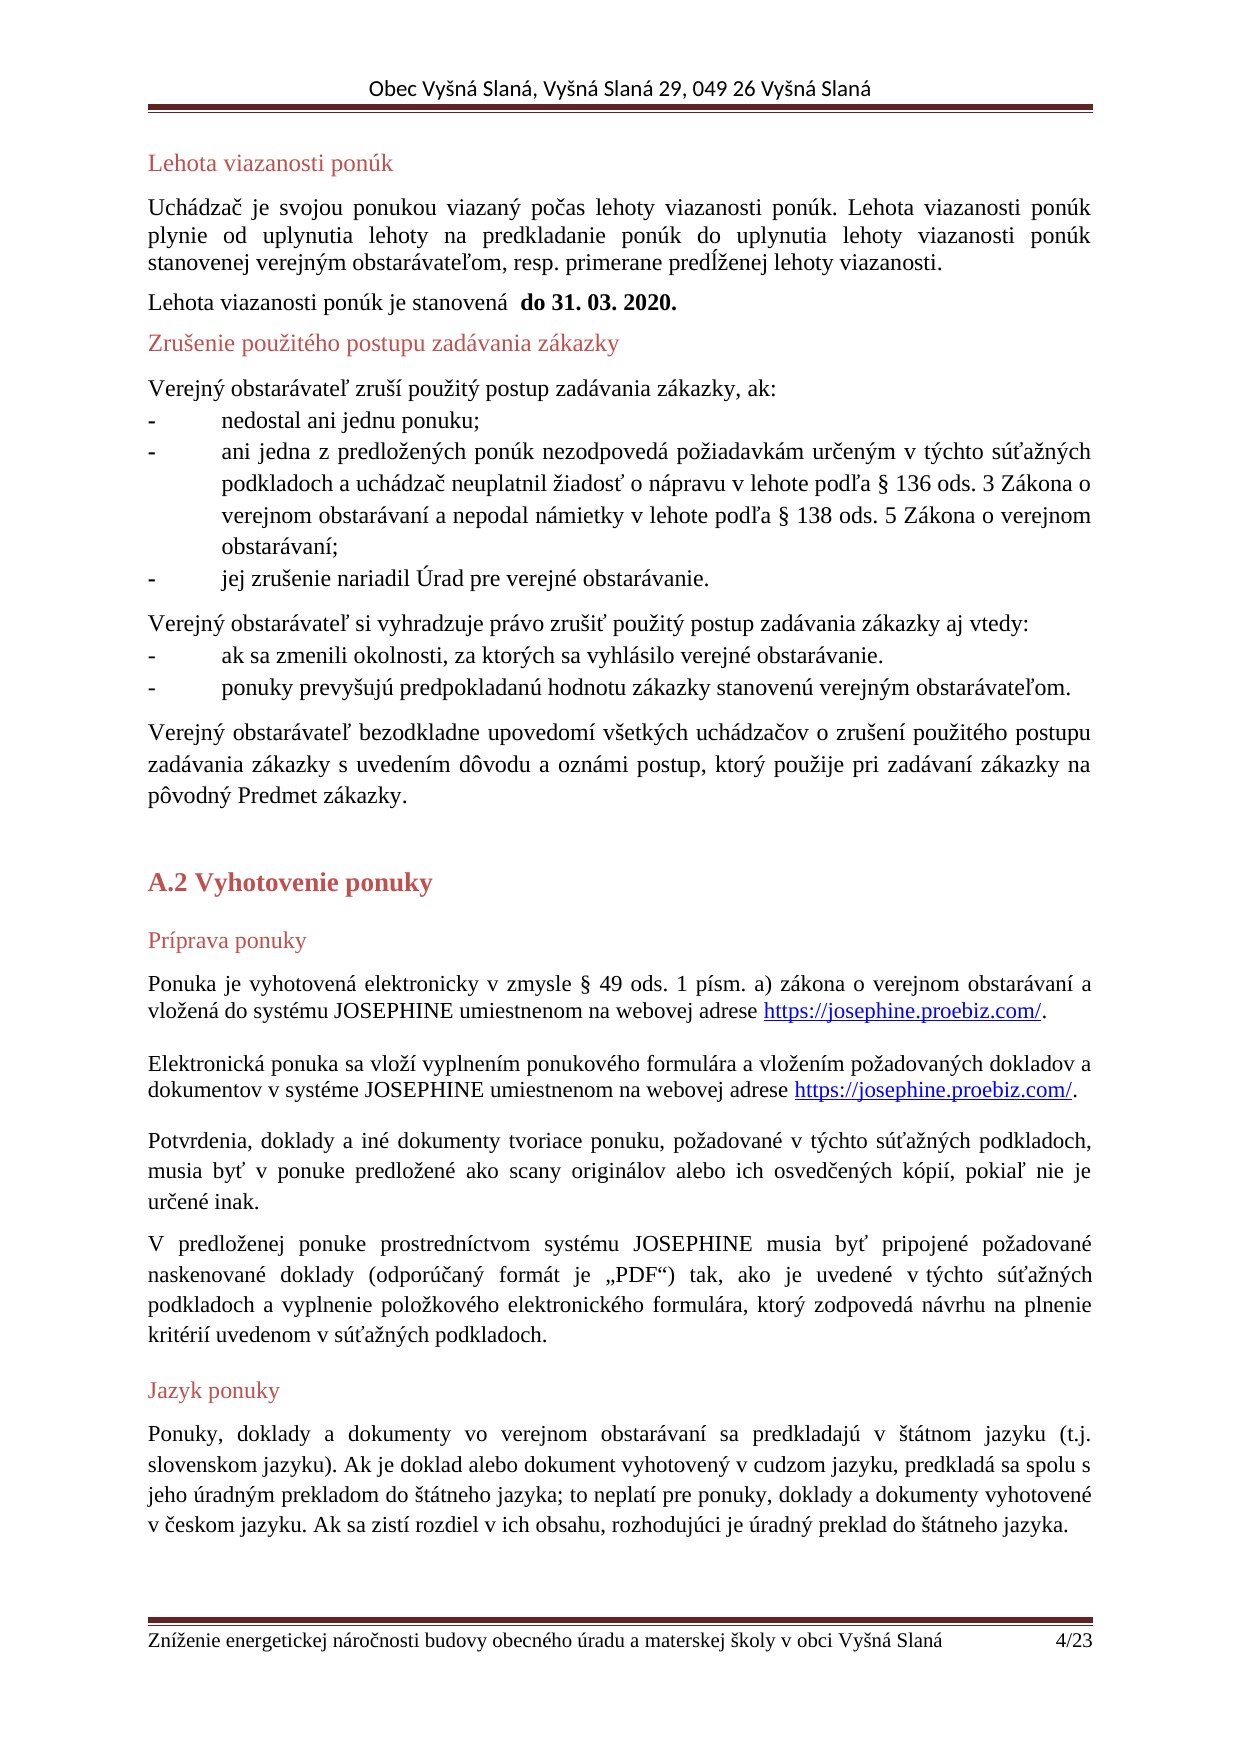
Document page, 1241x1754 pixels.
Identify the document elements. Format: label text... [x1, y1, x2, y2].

text Ponuka je vyhotovená elektronicky v zmysle § 49 ods. 1 písm. a) zákona o verejnom obstarávaní a vložená do systému JOSEPHINE umiestnenom na webovej adrese https://josephine.proebiz.com/. [148, 971, 1093, 1023]
text Uchádzač je svojou ponukou viazaný počas lehoty viazanosti ponúk. Lehota viazanosti ponúk plynie od uplynutia lehoty na predkladanie ponúk do uplynutia lehoty viazanosti ponúk stanovenej verejným obstarávateľom, resp. primerane predĺženej lehoty viazanosti. [148, 193, 1093, 276]
text Ponuky, doklady a dokumenty vo verejnom obstarávaní sa predkladajú v štátnom jazyku (t.j. slovenskom jazyku). Ak je doklad alebo dokument vyhotovený v cudzom jazyku, predkladá sa spolu s jeho úradným prekladom do štátneho jazyka; to neplatí pre ponuky, doklady a dokumenty vyhotovené v českom jazyku. Ak sa zistí rozdiel v ich obsahu, rozhodujúci je úradný preklad do štátneho jazyka. [148, 1420, 1093, 1537]
text - jej zrušenie nariadil Úrad pre verejné obstarávanie. [148, 564, 1093, 592]
text Jazyk ponuky [148, 1376, 1093, 1404]
text V predloženej ponuke prostredníctvom systému JOSEPHINE musia byť pripojené požadované naskenované doklady (odporúčaný formát je „PDF“) tak, ako je uvedené v týchto súťažných podkladoch a vyplnenie položkového elektronického formulára, ktorý zodpovedá návrhu na plnenie kritérií uvedenom v súťažných podkladoch. [148, 1230, 1093, 1347]
text - ponuky prevyšujú predpokladanú hodnotu zákazky stanovenú verejným obstarávateľom. [148, 673, 1093, 700]
text Potvrdenia, doklady a iné dokumenty tvoriace ponuku, požadované v týchto súťažných podkladoch, musia byť v ponuke predložené ako scany originálov alebo ich osvedčených kópií, pokiaľ nie je určené inak. [148, 1127, 1093, 1214]
text Lehota viazanosti ponúk [148, 148, 1093, 176]
text Príprava ponuky [148, 926, 1093, 954]
text Verejný obstarávateľ zruší použitý postup zadávania zákazky, ak: [148, 374, 1093, 402]
text A.2 Vyhotovenie ponuky [148, 866, 1093, 897]
text Elektronická ponuka sa vloží vyplnením ponukového formulára a vložením požadovaných dokladov a dokumentov v systéme JOSEPHINE umiestnenom na webovej adrese https://josephine.proebiz.com/. [148, 1049, 1093, 1102]
text Verejný obstarávateľ si vyhradzuje právo zrušiť použitý postup zadávania zákazky aj vtedy: [148, 609, 1093, 637]
text - ani jedna z predložených ponúk nezodpovedá požiadavkám určeným v týchto súťažných podkladoch a uchádzač neuplatnil žiadosť o nápravu v lehote podľa § 136 ods. 3 Zákona o verejnom obstarávaní a nepodal námietky v lehote podľa § 138 ods. 5 Zákona o verejnom obstarávaní; [148, 437, 1093, 560]
text - nedostal ani jednu ponuku; [148, 406, 1093, 433]
text Zrušenie použitého postupu zadávania zákazky [148, 328, 1093, 357]
text Lehota viazanosti ponúk je stanovená do 31. 03. 2020. [148, 288, 1093, 316]
text Verejný obstarávateľ bezodkladne upovedomí všetkých uchádzačov o zrušení použitého postupu zadávania zákazky s uvedením dôvodu a oznámi postup, ktorý použije pri zadávaní zákazky na pôvodný Predmet zákazky. [148, 718, 1093, 809]
text - ak sa zmenili okolnosti, za ktorých sa vyhlásilo verejné obstarávanie. [148, 641, 1093, 669]
